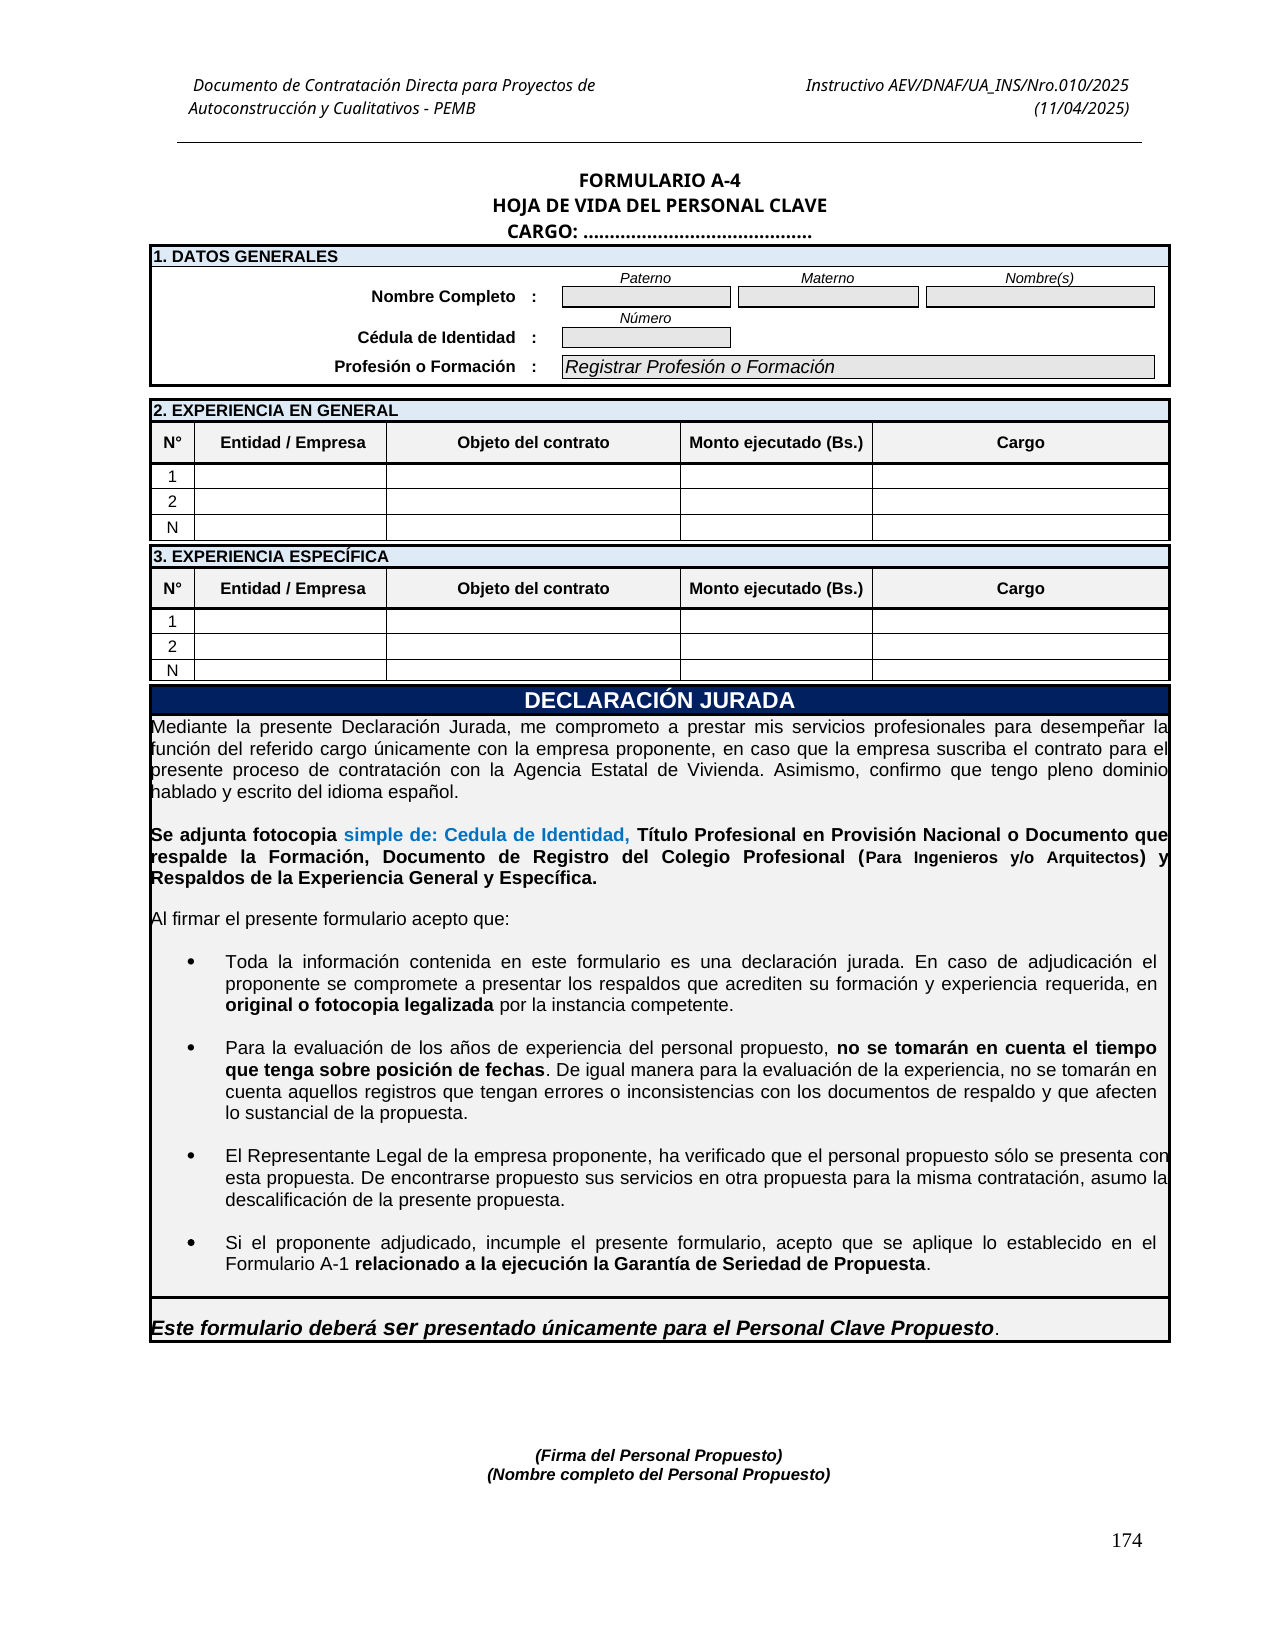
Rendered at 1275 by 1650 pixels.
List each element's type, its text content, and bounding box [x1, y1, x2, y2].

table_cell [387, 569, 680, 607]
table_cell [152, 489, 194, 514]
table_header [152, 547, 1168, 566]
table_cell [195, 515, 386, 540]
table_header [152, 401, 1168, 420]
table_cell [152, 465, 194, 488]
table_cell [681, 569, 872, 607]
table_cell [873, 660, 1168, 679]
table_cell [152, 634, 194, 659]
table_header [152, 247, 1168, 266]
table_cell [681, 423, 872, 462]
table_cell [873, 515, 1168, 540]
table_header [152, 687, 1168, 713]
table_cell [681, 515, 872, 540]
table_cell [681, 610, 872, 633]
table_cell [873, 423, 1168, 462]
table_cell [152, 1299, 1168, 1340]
text HOJA DE VIDA DEL PERSONAL CLAVE [177, 193, 1142, 218]
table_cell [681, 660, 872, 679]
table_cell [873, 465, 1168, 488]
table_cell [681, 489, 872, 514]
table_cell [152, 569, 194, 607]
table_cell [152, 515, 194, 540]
text (Nombre completo del Personal Propuesto) [177, 1464, 1142, 1484]
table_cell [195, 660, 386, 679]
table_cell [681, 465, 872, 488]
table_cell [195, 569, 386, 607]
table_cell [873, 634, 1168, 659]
text (Firma del Personal Propuesto) [177, 1445, 1142, 1464]
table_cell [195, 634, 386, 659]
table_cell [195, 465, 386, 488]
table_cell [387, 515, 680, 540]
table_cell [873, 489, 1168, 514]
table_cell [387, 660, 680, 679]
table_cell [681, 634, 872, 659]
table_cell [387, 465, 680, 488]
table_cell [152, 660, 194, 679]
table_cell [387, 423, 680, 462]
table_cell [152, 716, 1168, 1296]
text CARGO: ……………………………………. [177, 218, 1142, 244]
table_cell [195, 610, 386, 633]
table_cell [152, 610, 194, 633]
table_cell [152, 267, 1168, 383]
text FORMULARIO A-4 [177, 167, 1142, 193]
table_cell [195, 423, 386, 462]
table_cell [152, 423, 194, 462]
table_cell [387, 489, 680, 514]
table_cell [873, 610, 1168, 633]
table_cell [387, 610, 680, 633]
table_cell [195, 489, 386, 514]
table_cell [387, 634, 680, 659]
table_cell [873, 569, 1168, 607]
